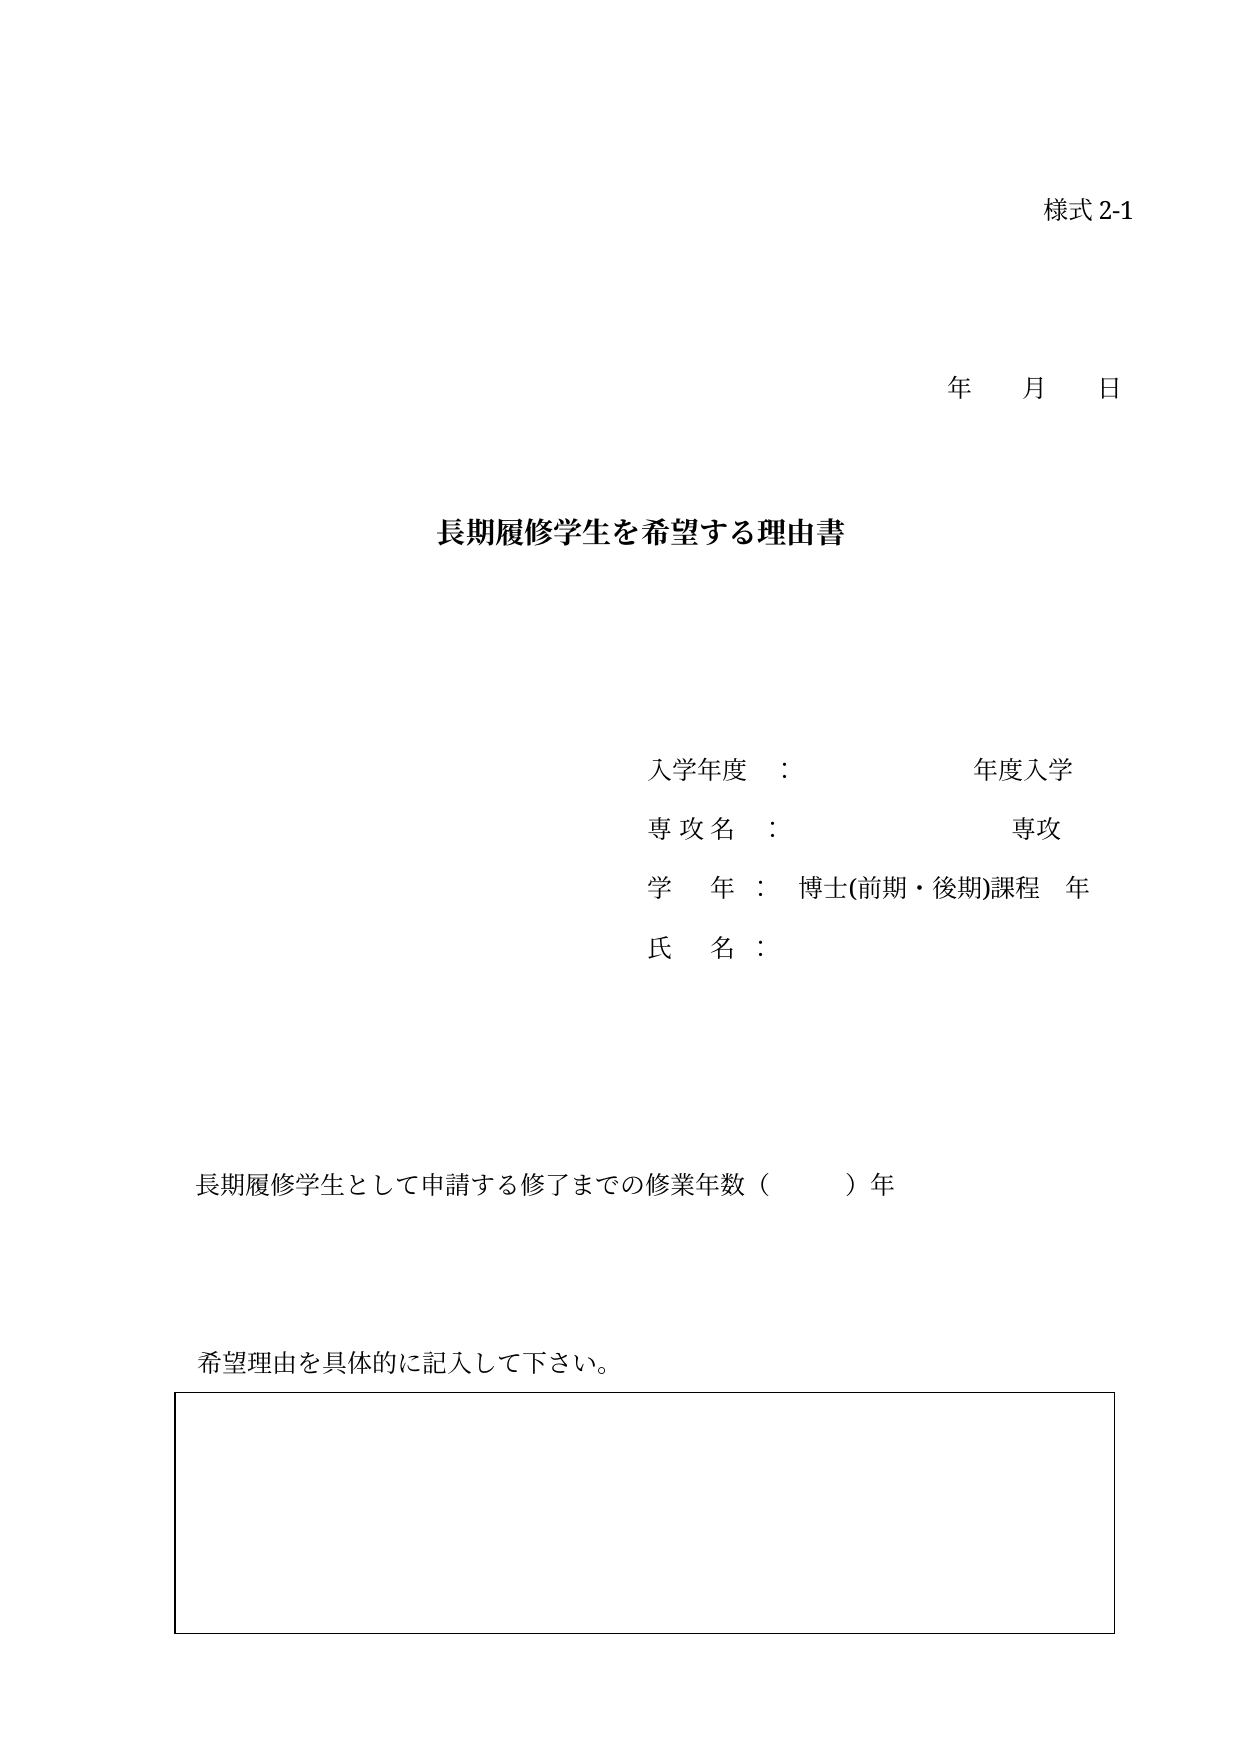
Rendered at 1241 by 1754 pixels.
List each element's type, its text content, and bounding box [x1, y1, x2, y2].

text 年 月 日 [148, 357, 1134, 417]
text 長期履修学生を希望する理由書 [148, 501, 1134, 561]
text 様式2-1 [148, 179, 1134, 239]
text 専 攻 名 ： 専攻 [148, 798, 1134, 857]
text 入学年度 ： 年度入学 [148, 739, 1134, 798]
text 長期履修学生として申請する修了までの修業年数（ ）年 [171, 1154, 1134, 1214]
text 希望理由を具体的に記入して下さい。 [148, 1332, 1134, 1392]
text 氏 名 ： [148, 917, 1134, 976]
table_header [176, 1393, 1114, 1633]
text 学 年 ： 博士(前期・後期)課程 年 [148, 857, 1134, 917]
